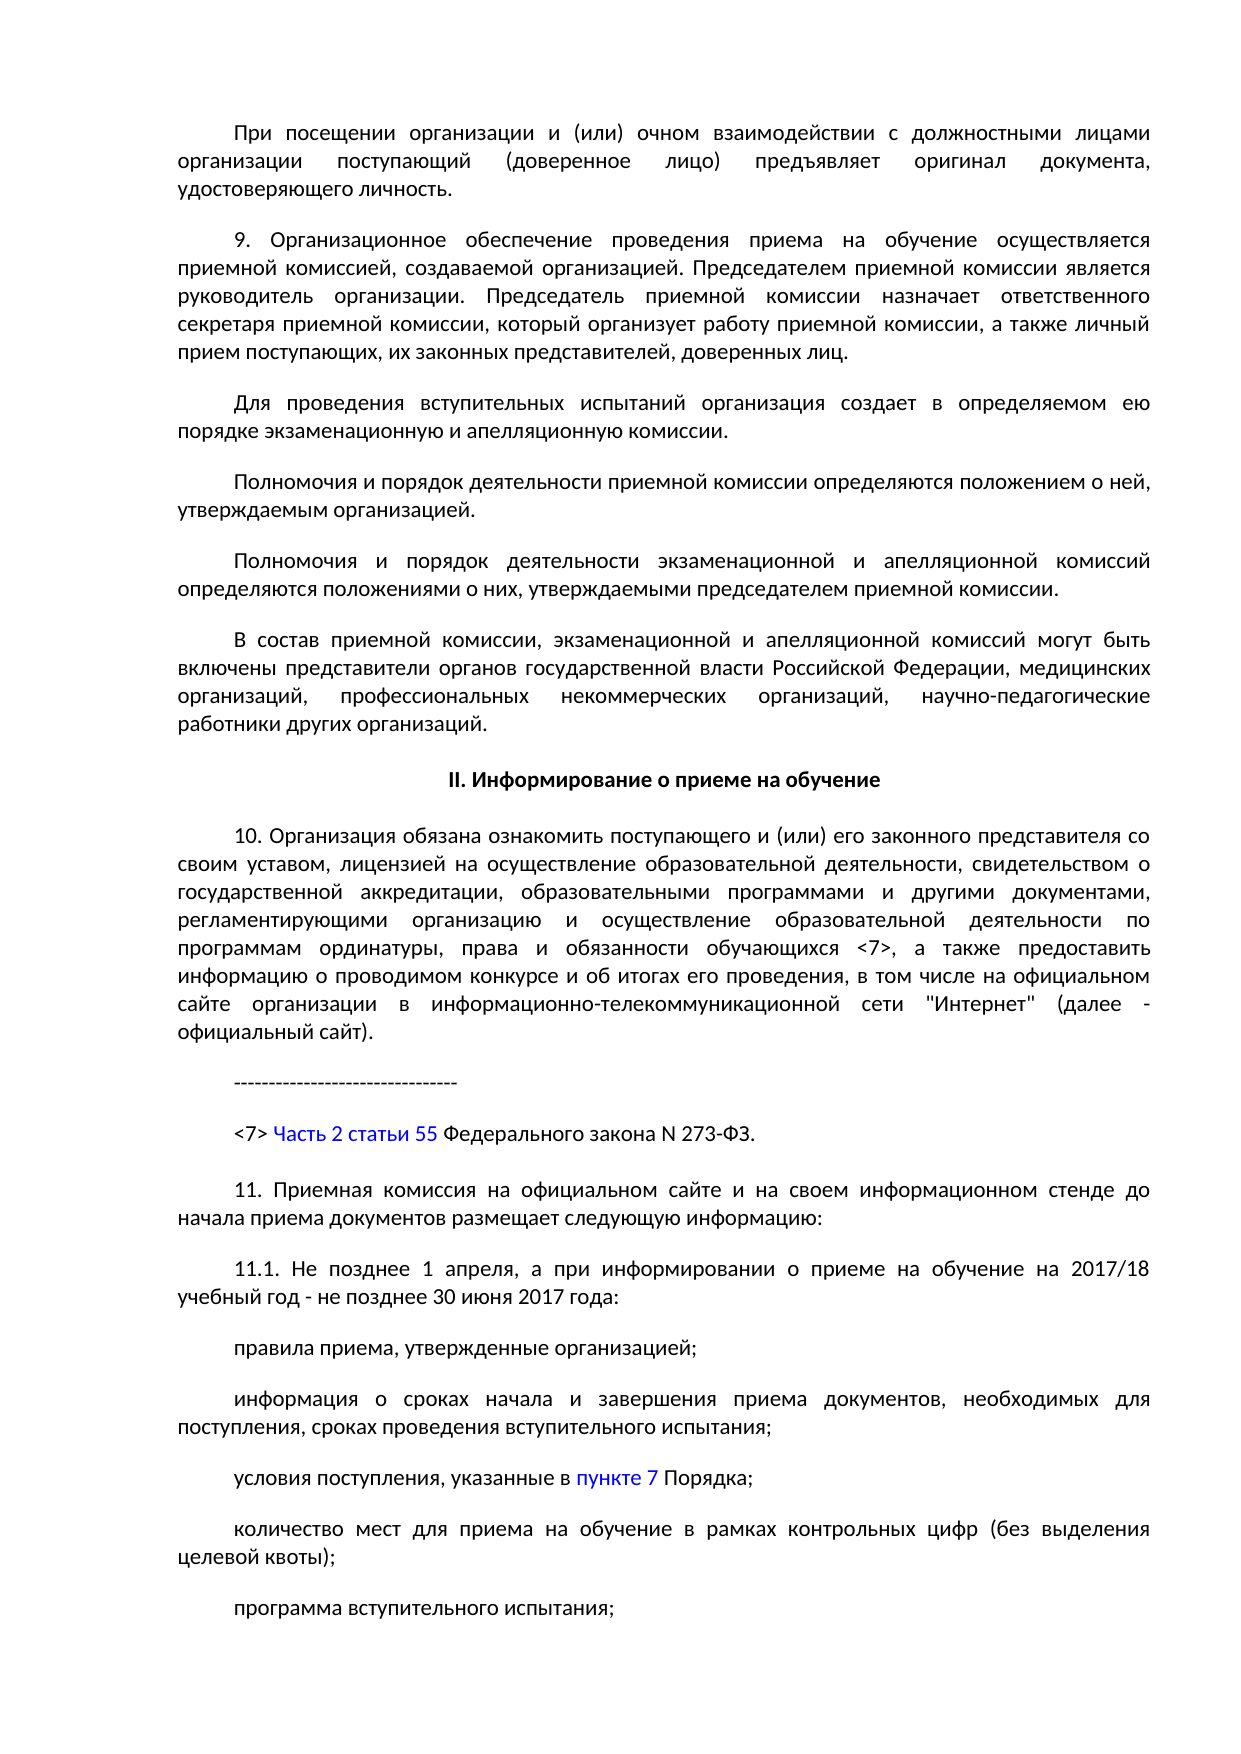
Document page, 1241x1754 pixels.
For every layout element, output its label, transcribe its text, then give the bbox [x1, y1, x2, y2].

text В состав приемной комиссии, экзаменационной и апелляционной комиссий могут быть включены представители органов государственной власти Российской Федерации, медицинских организаций, профессиональных некоммерческих организаций, научно-педагогические работники других организаций. [177, 625, 1152, 737]
text 11.1. Не позднее 1 апреля, а при информировании о приеме на обучение на 2017/18 учебный год - не позднее 30 июня 2017 года: [177, 1254, 1152, 1310]
text При посещении организации и (или) очном взаимодействии с должностными лицами организации поступающий (доверенное лицо) предъявляет оригинал документа, удостоверяющего личность. [177, 118, 1152, 202]
text -------------------------------- [177, 1068, 1152, 1096]
text 10. Организация обязана ознакомить поступающего и (или) его законного представителя со своим уставом, лицензией на осуществление образовательной деятельности, свидетельством о государственной аккредитации, образовательными программами и другими документами, регламентирующими организацию и осуществление образовательной деятельности по программам ординатуры, права и обязанности обучающихся <7>, а также предоставить информацию о проводимом конкурсе и об итогах его проведения, в том числе на официальном сайте организации в информационно-телекоммуникационной сети "Интернет" (далее - официальный сайт). [177, 821, 1152, 1045]
text Для проведения вступительных испытаний организация создает в определяемом ею порядке экзаменационную и апелляционную комиссии. [177, 388, 1152, 444]
title II. Информирование о приеме на обучение [177, 765, 1152, 793]
text Полномочия и порядок деятельности экзаменационной и апелляционной комиссий определяются положениями о них, утверждаемыми председателем приемной комиссии. [177, 546, 1152, 602]
text Полномочия и порядок деятельности приемной комиссии определяются положением о ней, утверждаемым организацией. [177, 467, 1152, 523]
text информация о сроках начала и завершения приема документов, необходимых для поступления, сроках проведения вступительного испытания; [177, 1384, 1152, 1440]
text <7> Часть 2 статьи 55 Федерального закона N 273-ФЗ. [177, 1119, 1152, 1147]
text 9. Организационное обеспечение проведения приема на обучение осуществляется приемной комиссией, создаваемой организацией. Председателем приемной комиссии является руководитель организации. Председатель приемной комиссии назначает ответственного секретаря приемной комиссии, который организует работу приемной комиссии, а также личный прием поступающих, их законных представителей, доверенных лиц. [177, 225, 1152, 365]
text программа вступительного испытания; [177, 1593, 1152, 1621]
text 11. Приемная комиссия на официальном сайте и на своем информационном стенде до начала приема документов размещает следующую информацию: [177, 1175, 1152, 1231]
text правила приема, утвержденные организацией; [177, 1333, 1152, 1361]
text количество мест для приема на обучение в рамках контрольных цифр (без выделения целевой квоты); [177, 1514, 1152, 1570]
text условия поступления, указанные в пункте 7 Порядка; [177, 1463, 1152, 1491]
